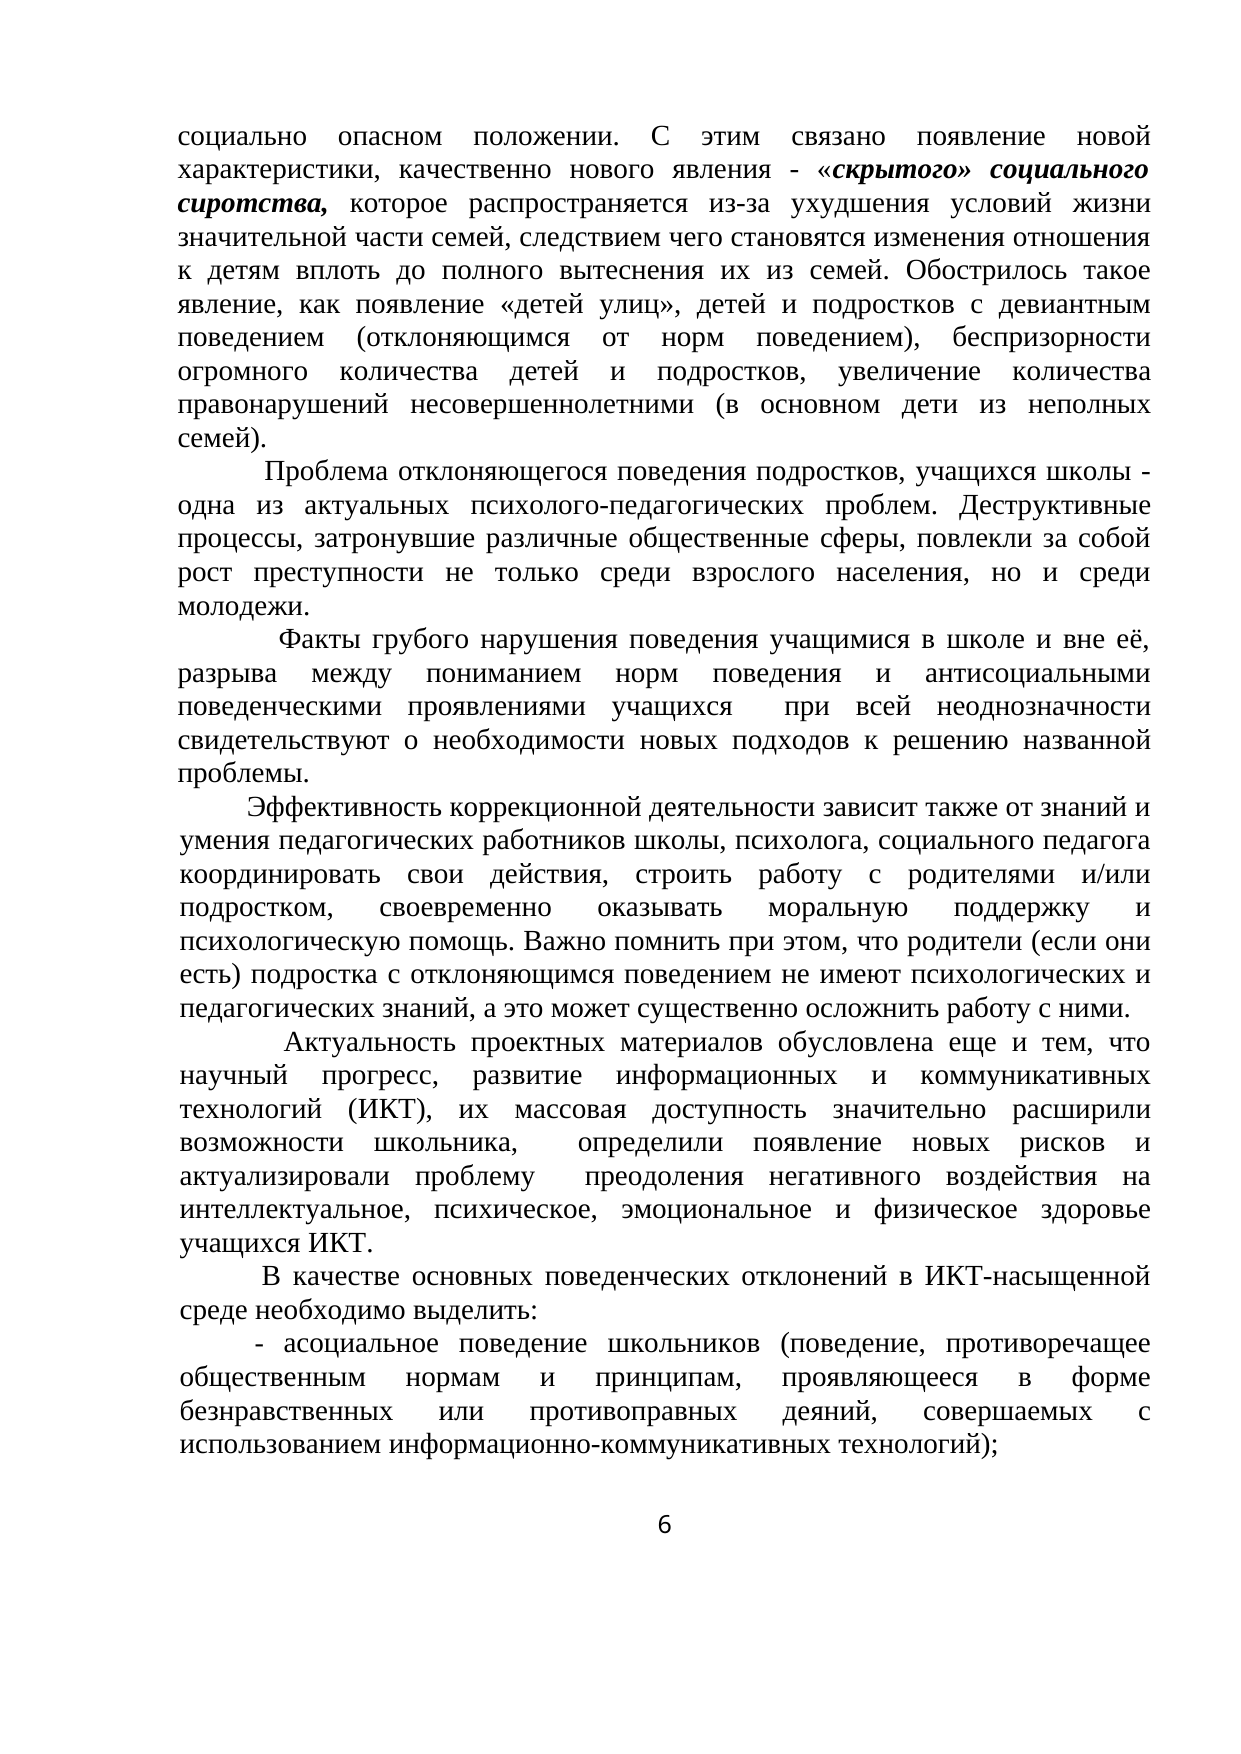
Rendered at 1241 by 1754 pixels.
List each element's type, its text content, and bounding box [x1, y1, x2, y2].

text Факты грубого нарушения поведения учащимися в школе и вне её, разрыва между пониманием норм поведения и антисоциальными поведенческими проявлениями учащихся при всей неоднозначности свидетельствуют о необходимости новых подходов к решению названной проблемы. [177, 621, 1152, 789]
text Актуальность проектных материалов обусловлена еще и тем, что научный прогресс, развитие информационных и коммуникативных технологий (ИКТ), их массовая доступность значительно расширили возможности школьника, определили появление новых рисков и актуализировали проблему преодоления негативного воздействия на интеллектуальное, психическое, эмоциональное и физическое здоровье учащихся ИКТ. [179, 1024, 1152, 1258]
text Проблема отклоняющегося поведения подростков, учащихся школы - одна из актуальных психолого-педагогических проблем. Деструктивные процессы, затронувшие различные общественные сферы, повлекли за собой рост преступности не только среди взрослого населения, но и среди молодежи. [177, 453, 1152, 621]
list асоциальное поведение школьников (поведение, противоречащее общественным нормам и принципам, проявляющееся в форме безнравственных или противоправных деяний, совершаемых с использованием информационно-коммуникативных технологий); [179, 1326, 1152, 1460]
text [177, 118, 1152, 453]
text В качестве основных поведенческих отклонений в ИКТ-насыщенной среде необходимо выделить: [179, 1258, 1152, 1326]
text Эффективность коррекционной деятельности зависит также от знаний и умения педагогических работников школы, психолога, социального педагога координировать свои действия, строить работу с родителями и/или подростком, своевременно оказывать моральную поддержку и психологическую помощь. Важно помнить при этом, что родители (если они есть) подростка с отклоняющимся поведением не имеют психологических и педагогических знаний, а это может существенно осложнить работу с ними. [179, 789, 1152, 1024]
